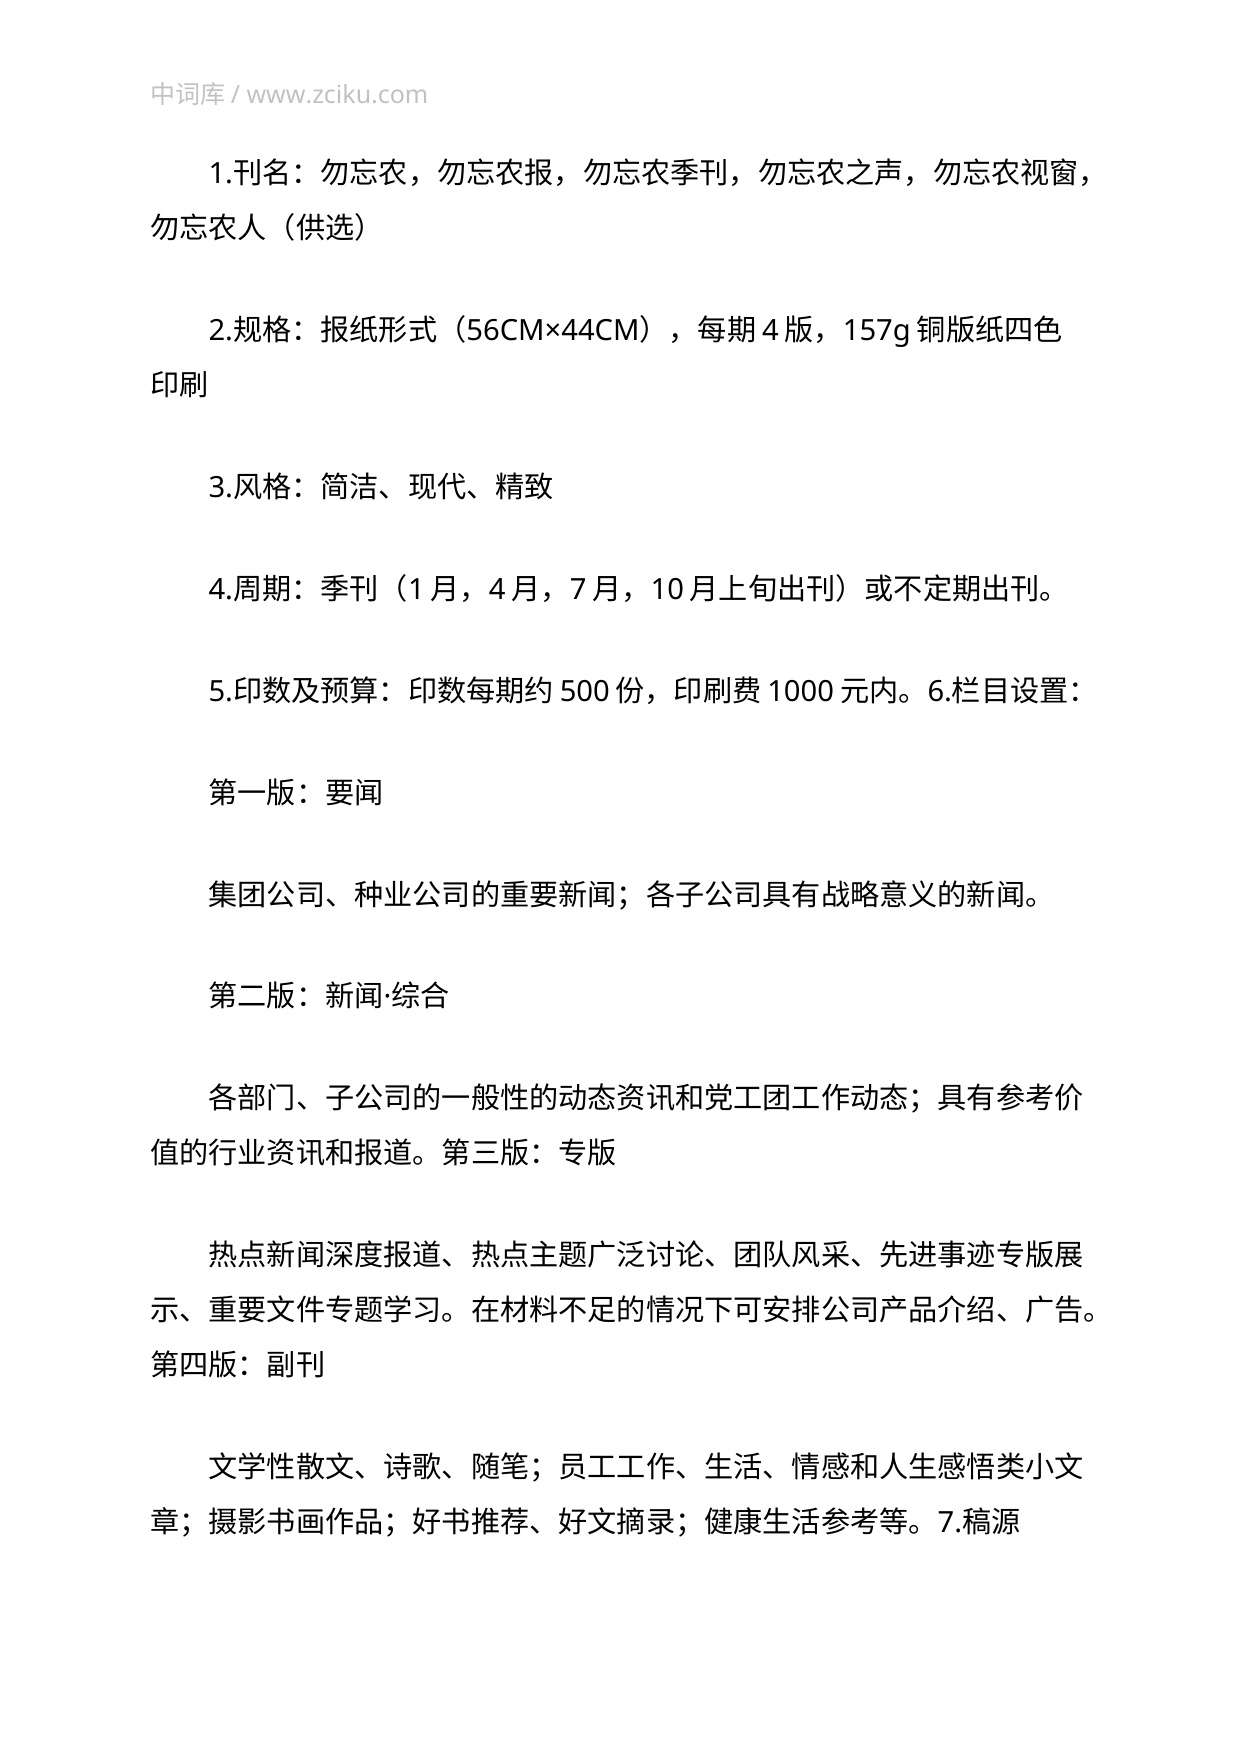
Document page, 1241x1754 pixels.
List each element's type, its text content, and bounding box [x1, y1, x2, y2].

text 热点新闻深度报道、热点主题广泛讨论、团队风采、先进事迹专版展示、重要文件专题学习。在材料不足的情况下可安排公司产品介绍、广告。第四版：副刊 [150, 1232, 1090, 1384]
text 文学性散文、诗歌、随笔；员工工作、生活、情感和人生感悟类小文章；摄影书画作品；好书推荐、好文摘录；健康生活参考等。7.稿源 [150, 1443, 1090, 1541]
text 1.刊名：勿忘农，勿忘农报，勿忘农季刊，勿忘农之声，勿忘农视窗，勿忘农人（供选） [150, 150, 1090, 247]
text 3.风格：简洁、现代、精致 [150, 463, 1090, 506]
text 5.印数及预算：印数每期约500份，印刷费1000元内。6.栏目设置： [150, 667, 1090, 710]
text 2.规格：报纸形式（56CM×44CM），每期4版，157g铜版纸四色印刷 [150, 307, 1090, 404]
text 集团公司、种业公司的重要新闻；各子公司具有战略意义的新闻。 [150, 871, 1090, 913]
text 第一版：要闻 [150, 769, 1090, 812]
text 4.周期：季刊（1月，4月，7月，10月上旬出刊）或不定期出刊。 [150, 566, 1090, 608]
text 第二版：新闻·综合 [150, 973, 1090, 1015]
text 各部门、子公司的一般性的动态资讯和党工团工作动态；具有参考价值的行业资讯和报道。第三版：专版 [150, 1075, 1090, 1172]
